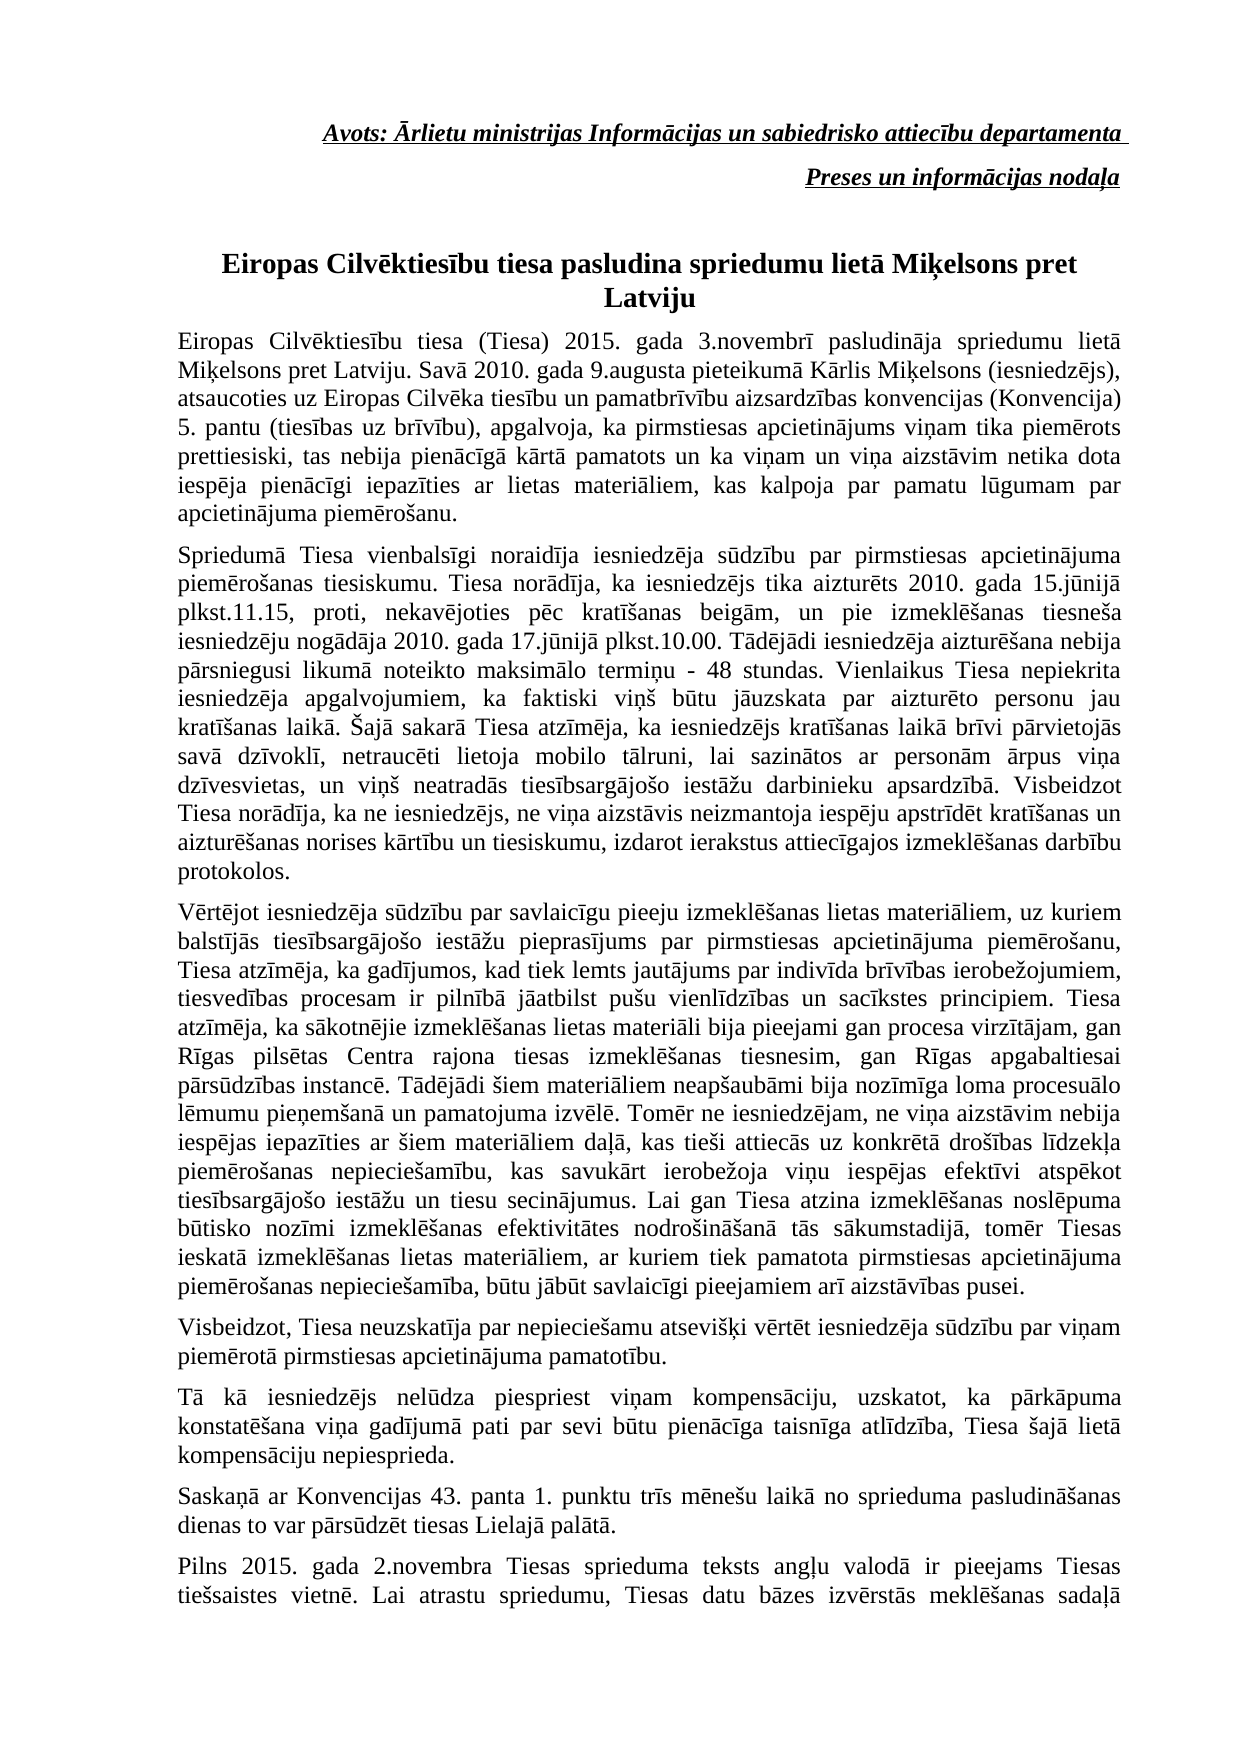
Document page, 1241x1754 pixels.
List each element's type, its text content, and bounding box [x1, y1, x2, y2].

text Visbeidzot, Tiesa neuzskatīja par nepieciešamu atsevišķi vērtēt iesniedzēja sūdzību par viņam piemērotā pirmstiesas apcietinājuma pamatotību. [177, 1312, 1122, 1370]
text Eiropas Cilvēktiesību tiesa (Tiesa) 2015. gada 3.novembrī pasludināja spriedumu lietā Miķelsons pret Latviju. Savā 2010. gada 9.augusta pieteikumā Kārlis Miķelsons (iesniedzējs), atsaucoties uz Eiropas Cilvēka tiesību un pamatbrīvību aizsardzības konvencijas (Konvencija) 5. pantu (tiesības uz brīvību), apgalvoja, ka pirmstiesas apcietinājums viņam tika piemērots prettiesiski, tas nebija pienācīgā kārtā pamatots un ka viņam un viņa aizstāvim netika dota iespēja pienācīgi iepazīties ar lietas materiāliem, kas kalpoja par pamatu lūgumam par apcietinājuma piemērošanu. [177, 326, 1122, 527]
text Eiropas Cilvēktiesību tiesa pasludina spriedumu lietā Miķelsons pret Latviju [177, 246, 1122, 313]
subtitle Preses un informācijas nodaļa [177, 162, 1122, 190]
text Saskaņā ar Konvencijas 43. panta 1. punktu trīs mēnešu laikā no sprieduma pasludināšanas dienas to var pārsūdzēt tiesas Lielajā palātā. [177, 1481, 1122, 1538]
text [177, 1551, 1122, 1608]
text Spriedumā Tiesa vienbalsīgi noraidīja iesniedzēja sūdzību par pirmstiesas apcietinājuma piemērošanas tiesiskumu. Tiesa norādīja, ka iesniedzējs tika aizturēts 2010. gada 15.jūnijā plkst.11.15, proti, nekavējoties pēc kratīšanas beigām, un pie izmeklēšanas tiesneša iesniedzēju nogādāja 2010. gada 17.jūnijā plkst.10.00. Tādējādi iesniedzēja aizturēšana nebija pārsniegusi likumā noteikto maksimālo termiņu - 48 stundas. Vienlaikus Tiesa nepiekrita iesniedzēja apgalvojumiem, ka faktiski viņš būtu jāuzskata par aizturēto personu jau kratīšanas laikā. Šajā sakarā Tiesa atzīmēja, ka iesniedzējs kratīšanas laikā brīvi pārvietojās savā dzīvoklī, netraucēti lietoja mobilo tālruni, lai sazinātos ar personām ārpus viņa dzīvesvietas, un viņš neatradās tiesībsargājošo iestāžu darbinieku apsardzībā. Visbeidzot Tiesa norādīja, ka ne iesniedzējs, ne viņa aizstāvis neizmantoja iespēju apstrīdēt kratīšanas un aizturēšanas norises kārtību un tiesiskumu, izdarot ierakstus attiecīgajos izmeklēšanas darbību protokolos. [177, 540, 1122, 885]
text Tā kā iesniedzējs nelūdza piespriest viņam kompensāciju, uzskatot, ka pārkāpuma konstatēšana viņa gadījumā pati par sevi būtu pienācīga taisnīga atlīdzība, Tiesa šajā lietā kompensāciju nepiesprieda. [177, 1382, 1122, 1468]
text Vērtējot iesniedzēja sūdzību par savlaicīgu pieeju izmeklēšanas lietas materiāliem, uz kuriem balstījās tiesībsargājošo iestāžu pieprasījums par pirmstiesas apcietinājuma piemērošanu, Tiesa atzīmēja, ka gadījumos, kad tiek lemts jautājums par indivīda brīvības ierobežojumiem, tiesvedības procesam ir pilnībā jāatbilst pušu vienlīdzības un sacīkstes principiem. Tiesa atzīmēja, ka sākotnējie izmeklēšanas lietas materiāli bija pieejami gan procesa virzītājam, gan Rīgas pilsētas Centra rajona tiesas izmeklēšanas tiesnesim, gan Rīgas apgabaltiesai pārsūdzības instancē. Tādējādi šiem materiāliem neapšaubāmi bija nozīmīga loma procesuālo lēmumu pieņemšanā un pamatojuma izvēlē. Tomēr ne iesniedzējam, ne viņa aizstāvim nebija iespējas iepazīties ar šiem materiāliem daļā, kas tieši attiecās uz konkrētā drošības līdzekļa piemērošanas nepieciešamību, kas savukārt ierobežoja viņu iespējas efektīvi atspēkot tiesībsargājošo iestāžu un tiesu secinājumus. Lai gan Tiesa atzina izmeklēšanas noslēpuma būtisko nozīmi izmeklēšanas efektivitātes nodrošināšanā tās sākumstadijā, tomēr Tiesas ieskatā izmeklēšanas lietas materiāliem, ar kuriem tiek pamatota pirmstiesas apcietinājuma piemērošanas nepieciešamība, būtu jābūt savlaicīgi pieejamiem arī aizstāvības pusei. [177, 897, 1122, 1300]
subtitle Avots: Ārlietu ministrijas Informācijas un sabiedrisko attiecību departamenta [177, 118, 1122, 147]
